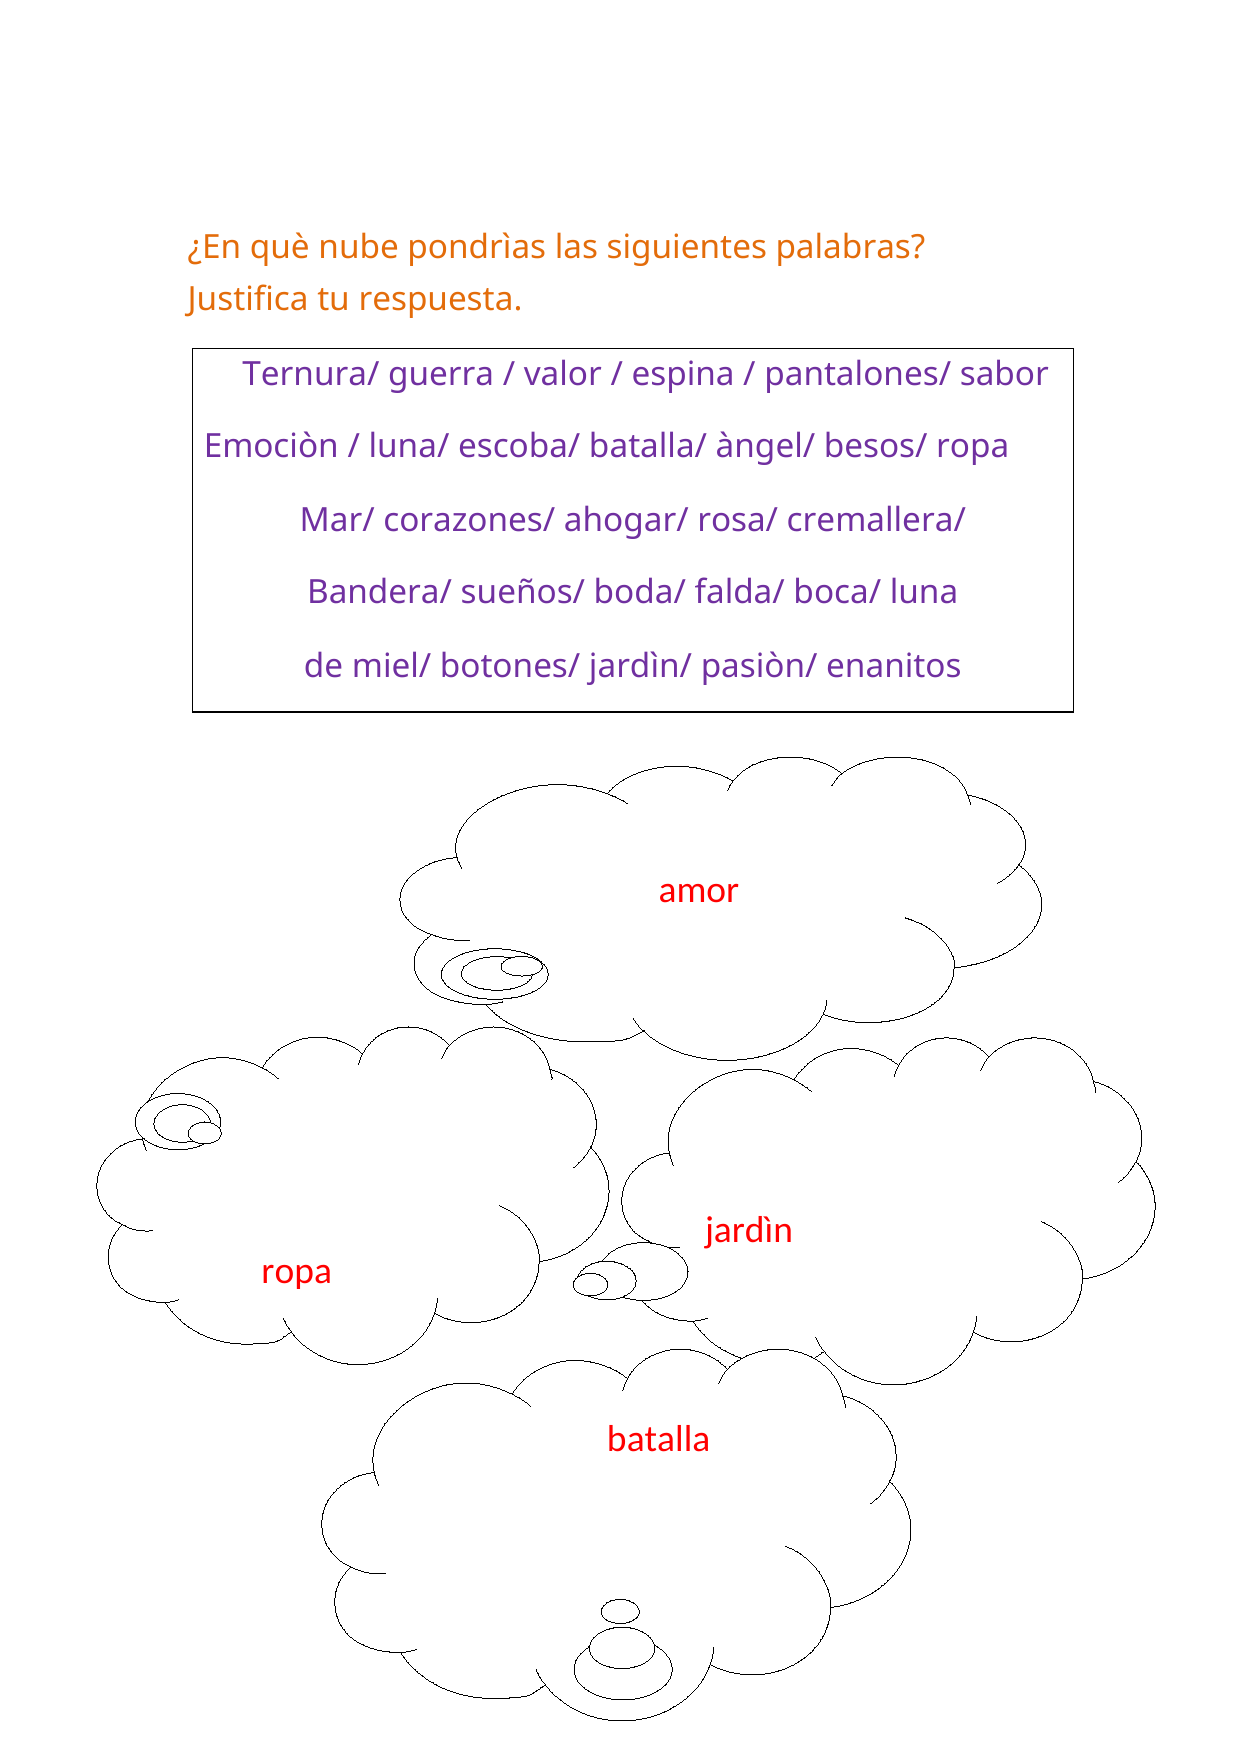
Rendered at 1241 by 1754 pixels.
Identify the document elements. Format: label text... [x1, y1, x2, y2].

text ¿En què nube pondrìas las siguientes palabras? Justifica tu respuesta. [187, 223, 1053, 321]
table_header Ternura/ guerra / valor / espina / pantalones/ sabor Emociòn / luna/ escoba/ batalla/ àngel/ besos/ ropa Mar/ corazones/ ahogar/ rosa/ cremallera/ Bandera/ sueños/ boda/ falda/ boca/ luna de miel/ botones/ jardìn/ pasiòn/ enanitos [193, 349, 1073, 711]
